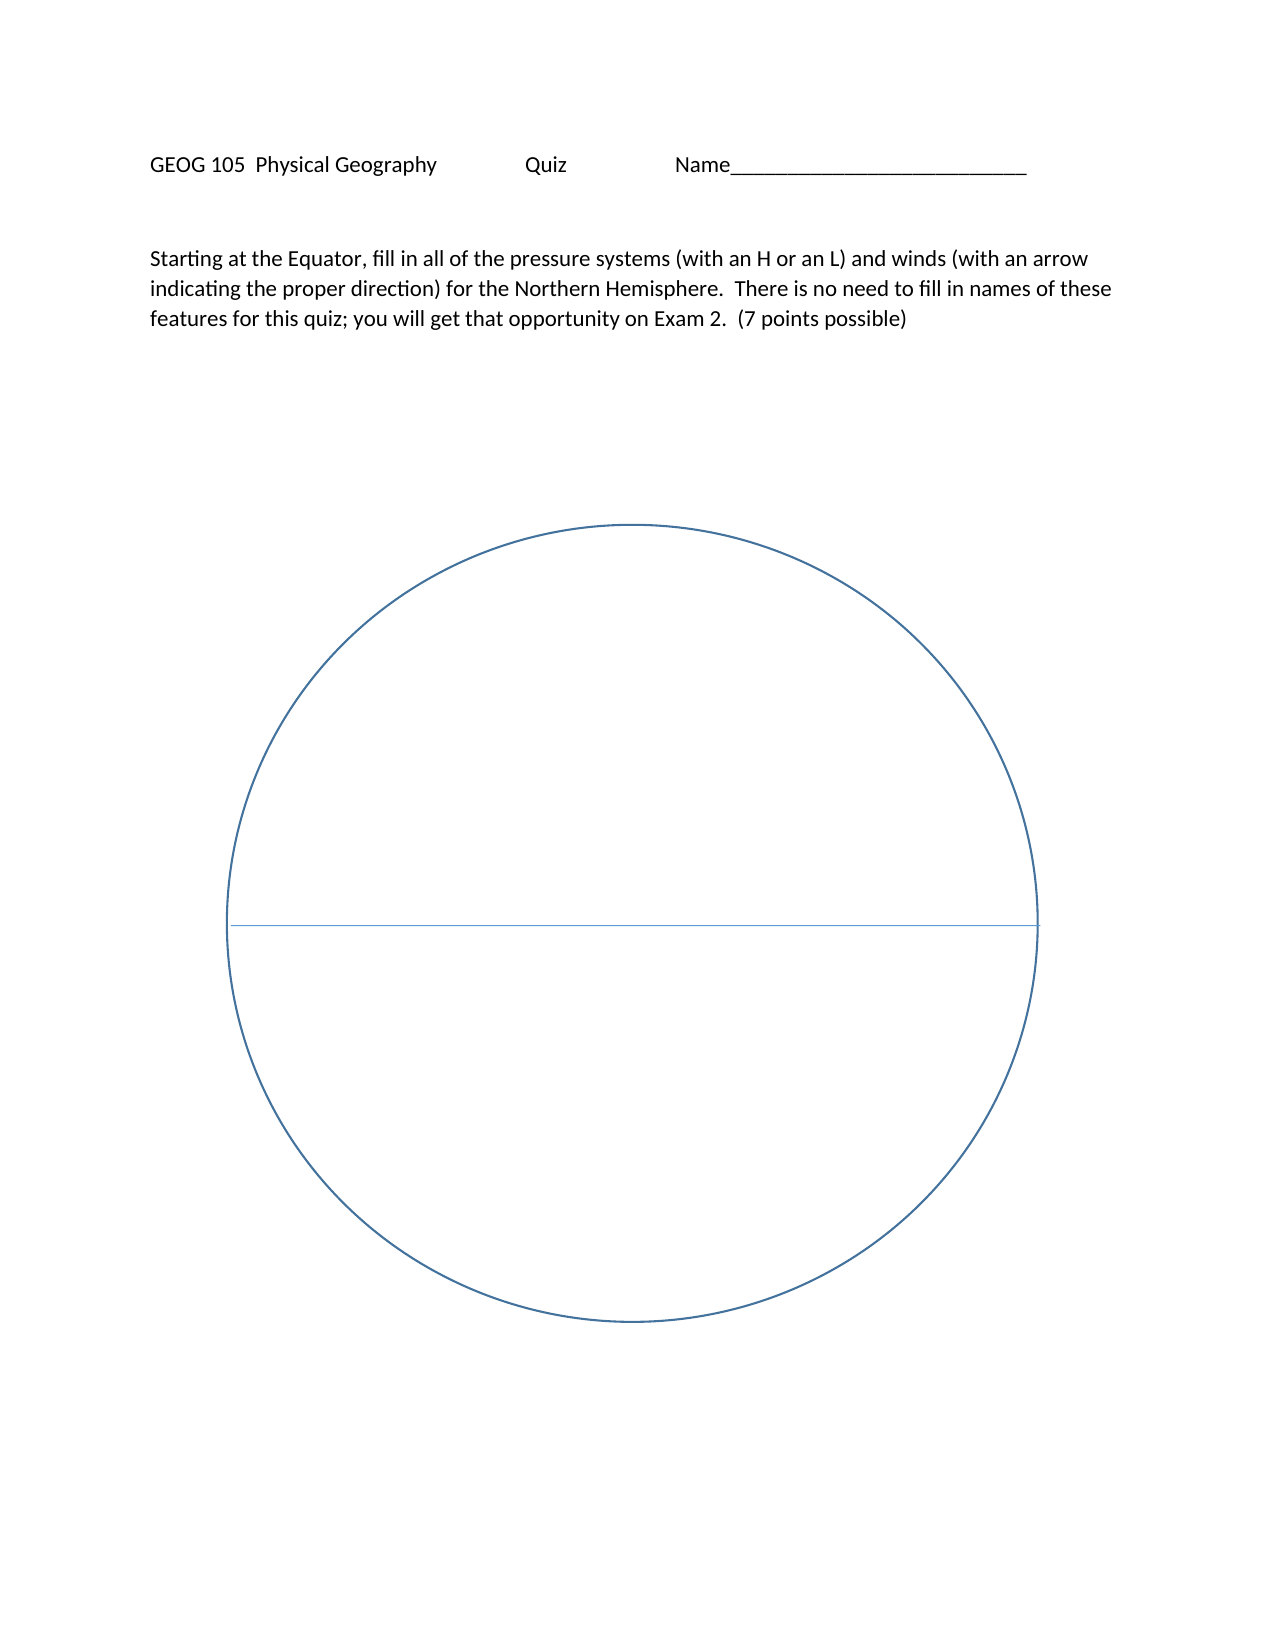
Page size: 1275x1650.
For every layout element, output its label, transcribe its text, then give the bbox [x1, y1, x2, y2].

text GEOG 105 Physical Geography Quiz Name__________________________ [150, 150, 1125, 178]
text Starting at the Equator, fill in all of the pressure systems (with an H or an L) and winds (with an arrow indicating the proper direction) for the Northern Hemisphere. There is no need to fill in names of these features for this quiz; you will get that opportunity on Exam 2. (7 points possible) [150, 244, 1125, 332]
